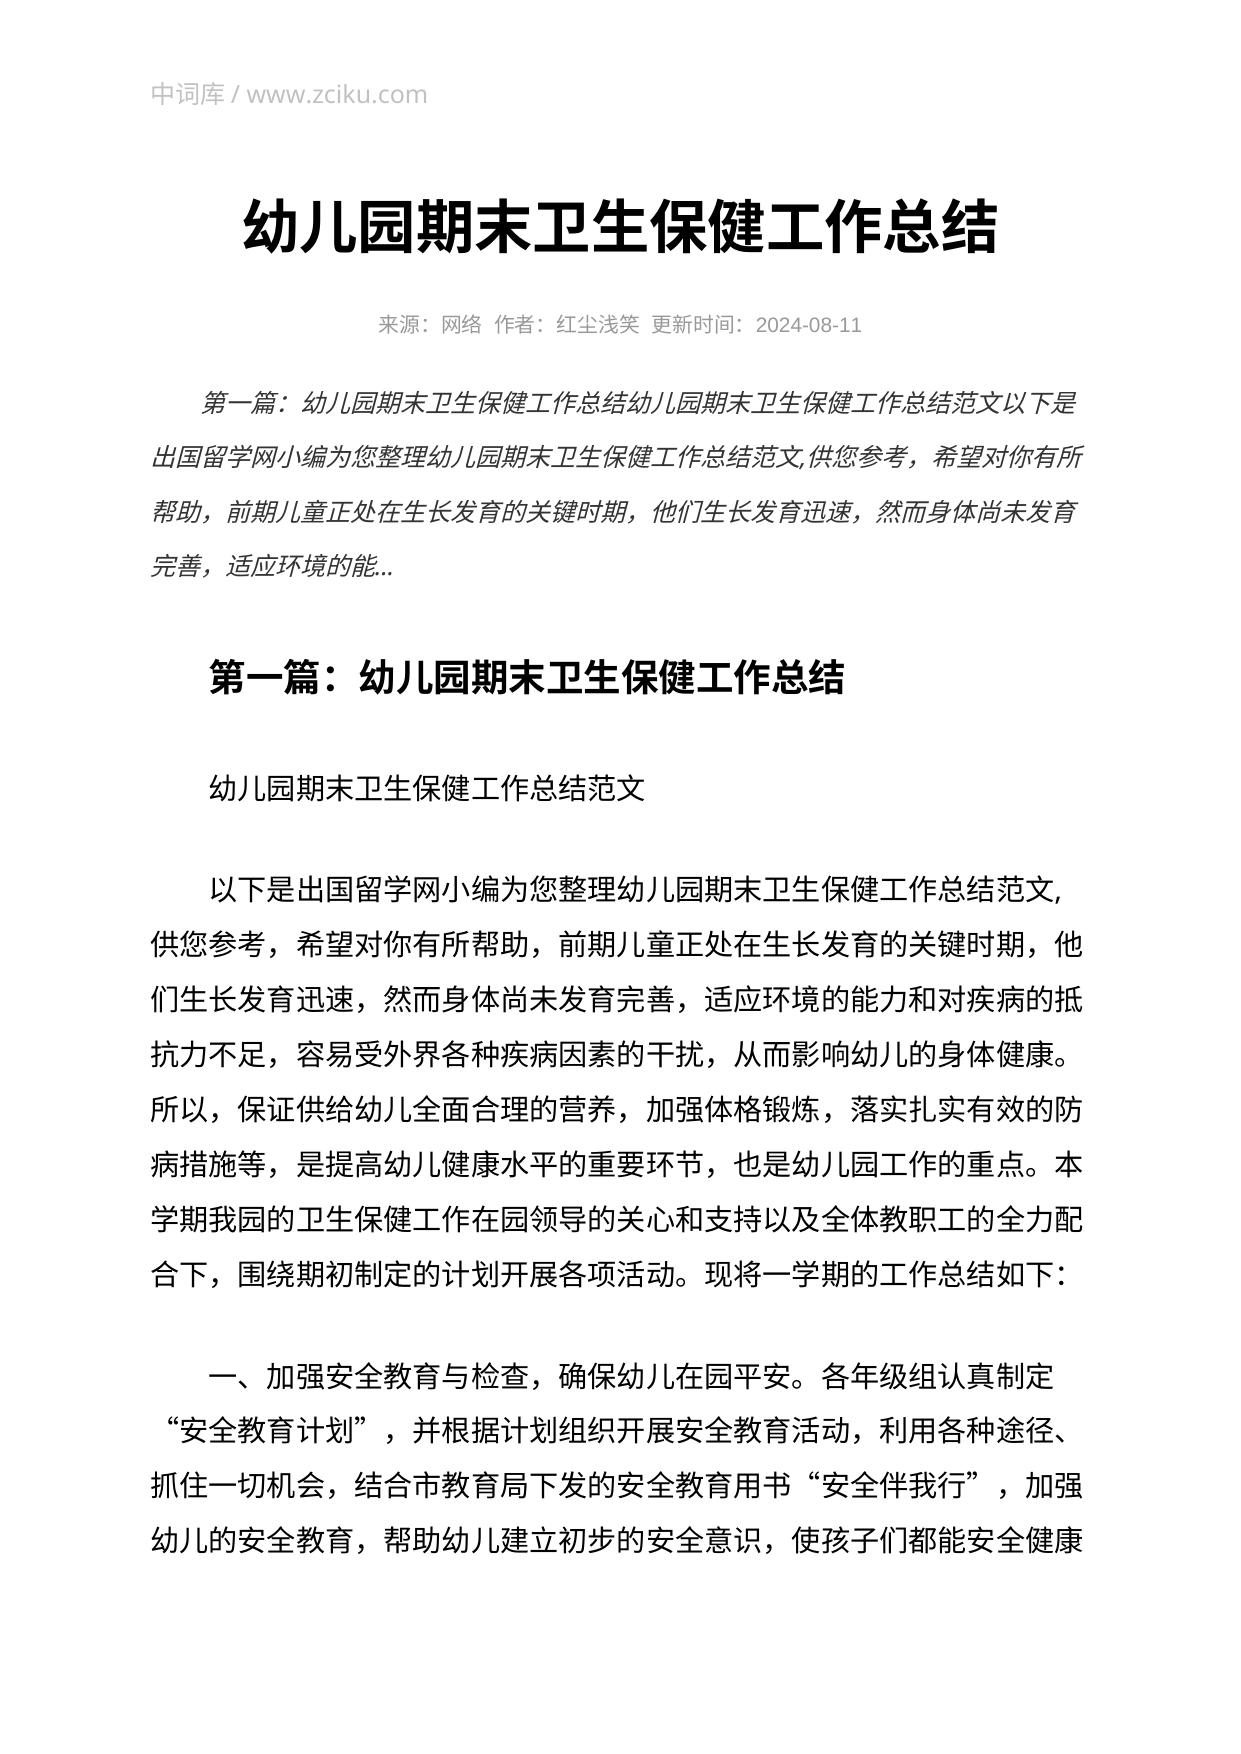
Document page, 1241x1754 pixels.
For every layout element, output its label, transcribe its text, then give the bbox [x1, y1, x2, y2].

subtitle 幼儿园期末卫生保健工作总结 [150, 181, 1090, 266]
text 第一篇：幼儿园期末卫生保健工作总结 [150, 648, 1090, 702]
text 以下是出国留学网小编为您整理幼儿园期末卫生保健工作总结范文,供您参考，希望对你有所帮助，前期儿童正处在生长发育的关键时期，他们生长发育迅速，然而身体尚未发育完善，适应环境的能力和对疾病的抵抗力不足，容易受外界各种疾病因素的干扰，从而影响幼儿的身体健康。所以，保证供给幼儿全面合理的营养，加强体格锻炼，落实扎实有效的防病措施等，是提高幼儿健康水平的重要环节，也是幼儿园工作的重点。本学期我园的卫生保健工作在园领导的关心和支持以及全体教职工的全力配合下，围绕期初制定的计划开展各项活动。现将一学期的工作总结如下： [150, 867, 1090, 1294]
text 第一篇：幼儿园期末卫生保健工作总结幼儿园期末卫生保健工作总结范文以下是出国留学网小编为您整理幼儿园期末卫生保健工作总结范文,供您参考，希望对你有所帮助，前期儿童正处在生长发育的关键时期，他们生长发育迅速，然而身体尚未发育完善，适应环境的能... [150, 383, 1090, 583]
text 幼儿园期末卫生保健工作总结范文 [150, 765, 1090, 807]
text 来源：网络 作者：红尘浅笑 更新时间：2024-08-11 [150, 313, 1090, 337]
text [150, 1353, 1090, 1560]
